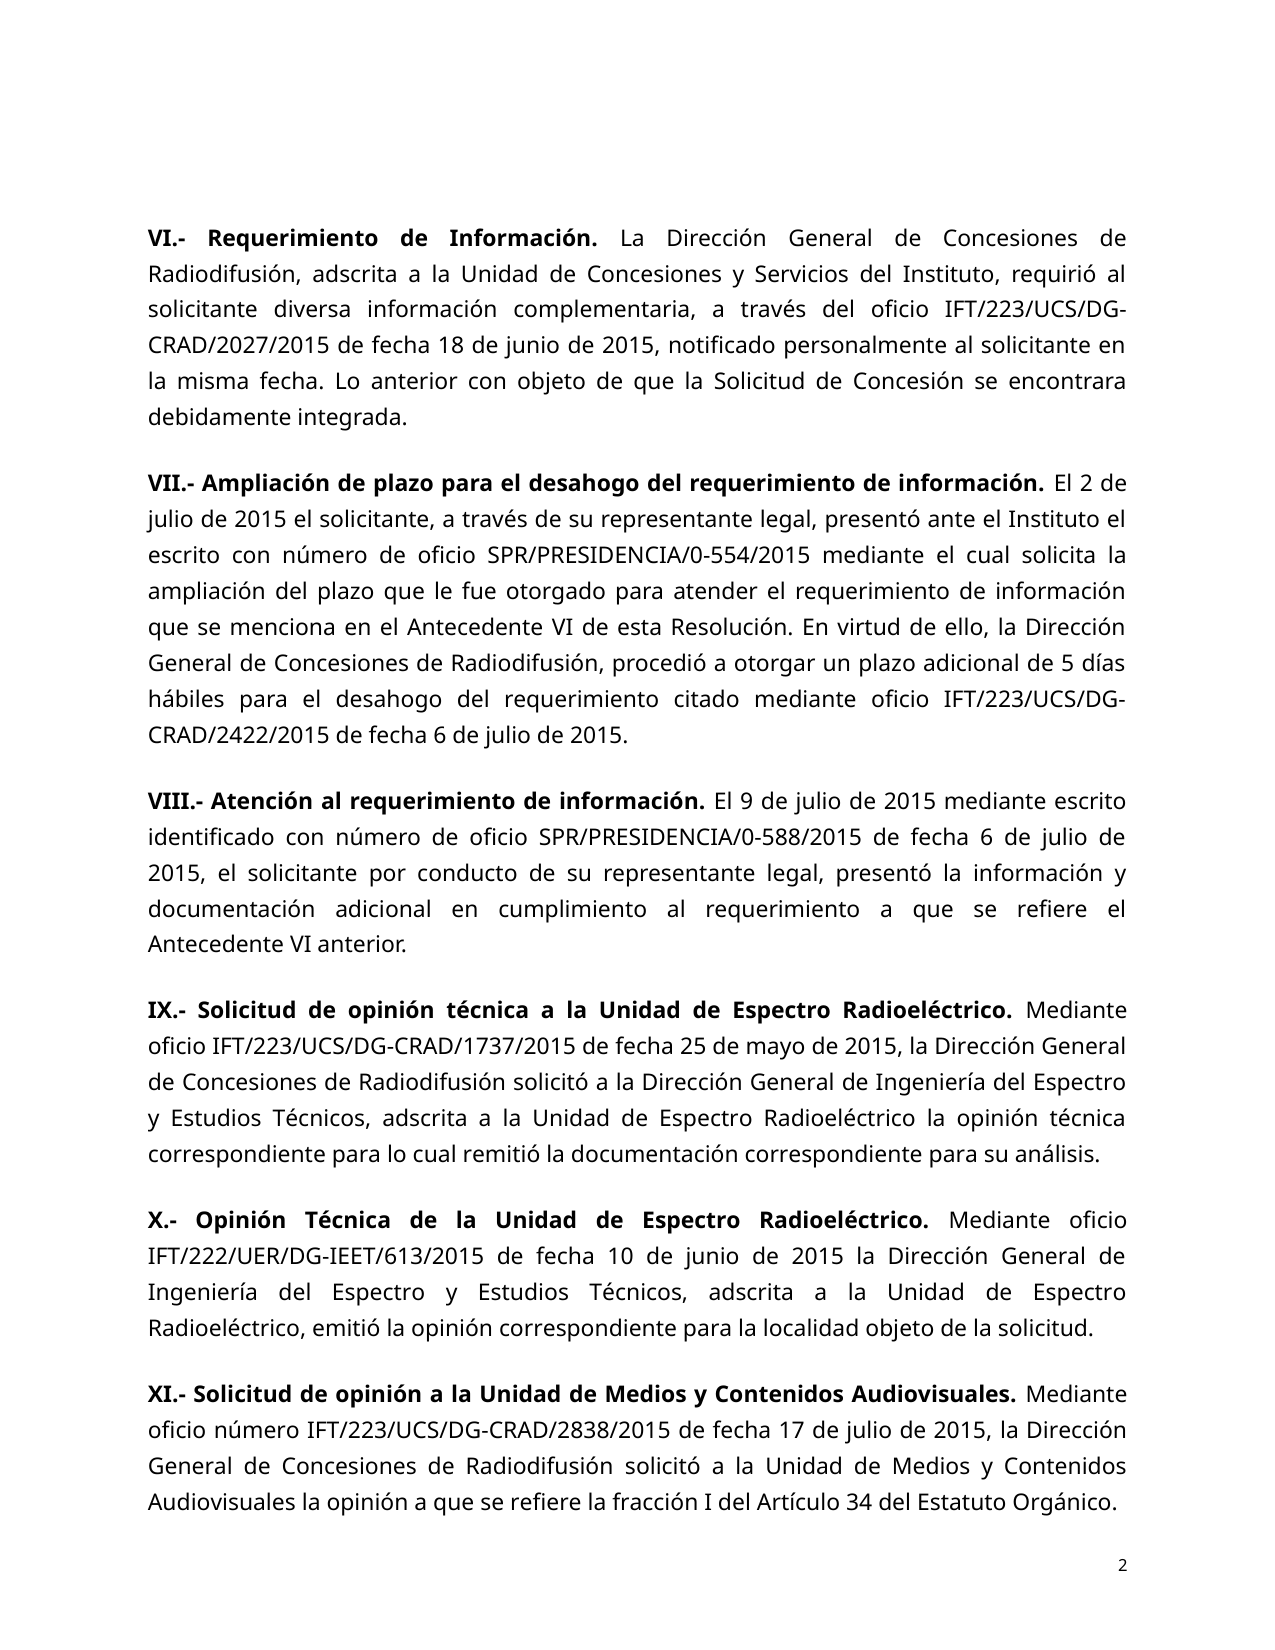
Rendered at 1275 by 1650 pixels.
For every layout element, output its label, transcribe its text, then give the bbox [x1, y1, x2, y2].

list IX.- Solicitud de opinión técnica a la Unidad de Espectro Radioeléctrico. Mediante oficio IFT/223/UCS/DG-CRAD/1737/2015 de fecha 25 de mayo de 2015, la Dirección General de Concesiones de Radiodifusión solicitó a la Dirección General de Ingeniería del Espectro y Estudios Técnicos, adscrita a la Unidad de Espectro Radioeléctrico la opinión técnica correspondiente para lo cual remitió la documentación correspondiente para su análisis. [148, 994, 1127, 1169]
text VIII.- Atención al requerimiento de información. El 9 de julio de 2015 mediante escrito identificado con número de oficio SPR/PRESIDENCIA/0-588/2015 de fecha 6 de julio de 2015, el solicitante por conducto de su representante legal, presentó la información y documentación adicional en cumplimiento al requerimiento a que se refiere el Antecedente VI anterior. [148, 785, 1127, 960]
text VII.- Ampliación de plazo para el desahogo del requerimiento de información. El 2 de julio de 2015 el solicitante, a través de su representante legal, presentó ante el Instituto el escrito con número de oficio SPR/PRESIDENCIA/0-554/2015 mediante el cual solicita la ampliación del plazo que le fue otorgado para atender el requerimiento de información que se menciona en el Antecedente VI de esta Resolución. En virtud de ello, la Dirección General de Concesiones de Radiodifusión, procedió a otorgar un plazo adicional de 5 días hábiles para el desahogo del requerimiento citado mediante oficio IFT/223/UCS/DG-CRAD/2422/2015 de fecha 6 de julio de 2015. [148, 467, 1127, 750]
list XI.- Solicitud de opinión a la Unidad de Medios y Contenidos Audiovisuales. Mediante oficio número IFT/223/UCS/DG-CRAD/2838/2015 de fecha 17 de julio de 2015, la Dirección General de Concesiones de Radiodifusión solicitó a la Unidad de Medios y Contenidos Audiovisuales la opinión a que se refiere la fracción I del Artículo 34 del Estatuto Orgánico. [148, 1378, 1127, 1517]
text VI.- Requerimiento de Información. La Dirección General de Concesiones de Radiodifusión, adscrita a la Unidad de Concesiones y Servicios del Instituto, requirió al solicitante diversa información complementaria, a través del oficio IFT/223/UCS/DG-CRAD/2027/2015 de fecha 18 de junio de 2015, notificado personalmente al solicitante en la misma fecha. Lo anterior con objeto de que la Solicitud de Concesión se encontrara debidamente integrada. [148, 222, 1127, 432]
list X.- Opinión Técnica de la Unidad de Espectro Radioeléctrico. Mediante oficio IFT/222/UER/DG-IEET/613/2015 de fecha 10 de junio de 2015 la Dirección General de Ingeniería del Espectro y Estudios Técnicos, adscrita a la Unidad de Espectro Radioeléctrico, emitió la opinión correspondiente para la localidad objeto de la solicitud. [148, 1204, 1127, 1343]
